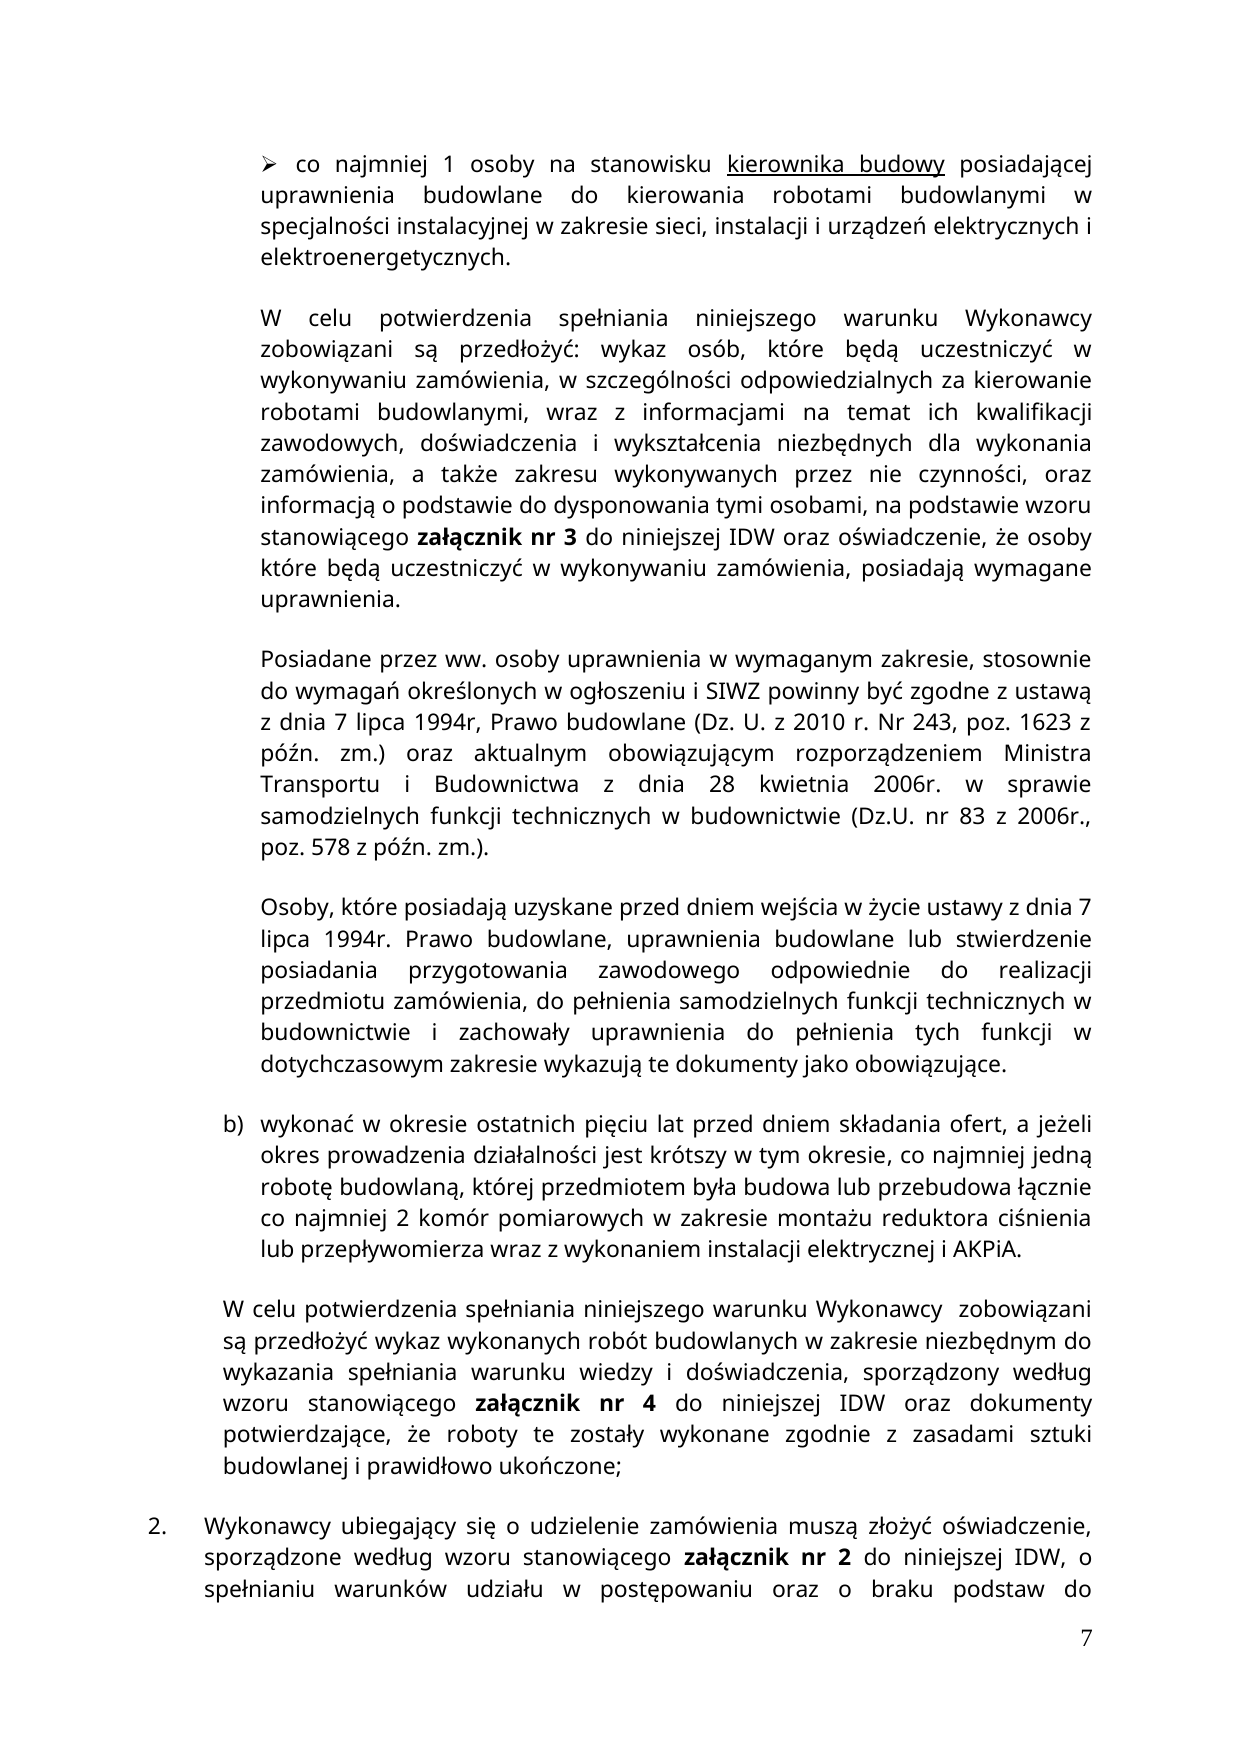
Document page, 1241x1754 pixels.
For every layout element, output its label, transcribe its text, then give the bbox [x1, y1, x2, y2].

list wykonać w okresie ostatnich pięciu lat przed dniem składania ofert, a jeżeli okres prowadzenia działalności jest krótszy w tym okresie, co najmniej jedną robotę budowlaną, której przedmiotem była budowa lub przebudowa łącznie co najmniej 2 komór pomiarowych w zakresie montażu reduktora ciśnienia lub przepływomierza wraz z wykonaniem instalacji elektrycznej i AKPiA. [223, 1108, 1093, 1264]
list co najmniej 1 osoby na stanowisku kierownika budowy posiadającej uprawnienia budowlane do kierowania robotami budowlanymi w specjalności instalacyjnej w zakresie sieci, instalacji i urządzeń elektrycznych i elektroenergetycznych. [260, 148, 1093, 273]
text W celu potwierdzenia spełniania niniejszego warunku Wykonawcy zobowiązani są przedłożyć wykaz wykonanych robót budowlanych w zakresie niezbędnym do wykazania spełniania warunku wiedzy i doświadczenia, sporządzony według wzoru stanowiącego załącznik nr 4 do niniejszej IDW oraz dokumenty potwierdzające, że roboty te zostały wykonane zgodnie z zasadami sztuki budowlanej i prawidłowo ukończone; [223, 1293, 1093, 1481]
text Osoby, które posiadają uzyskane przed dniem wejścia w życie ustawy z dnia 7 lipca 1994r. Prawo budowlane, uprawnienia budowlane lub stwierdzenie posiadania przygotowania zawodowego odpowiednie do realizacji przedmiotu zamówienia, do pełnienia samodzielnych funkcji technicznych w budownictwie i zachowały uprawnienia do pełnienia tych funkcji w dotychczasowym zakresie wykazują te dokumenty jako obowiązujące. [260, 891, 1093, 1079]
text Posiadane przez ww. osoby uprawnienia w wymaganym zakresie, stosownie do wymagań określonych w ogłoszeniu i SIWZ powinny być zgodne z ustawą z dnia 7 lipca 1994r, Prawo budowlane (Dz. U. z 2010 r. Nr 243, poz. 1623 z późn. zm.) oraz aktualnym obowiązującym rozporządzeniem Ministra Transportu i Budownictwa z dnia 28 kwietnia 2006r. w sprawie samodzielnych funkcji technicznych w budownictwie (Dz.U. nr 83 z 2006r., poz. 578 z późn. zm.). [260, 643, 1093, 862]
text W celu potwierdzenia spełniania niniejszego warunku Wykonawcy zobowiązani są przedłożyć: wykaz osób, które będą uczestniczyć w wykonywaniu zamówienia, w szczególności odpowiedzialnych za kierowanie robotami budowlanymi, wraz z informacjami na temat ich kwalifikacji zawodowych, doświadczenia i wykształcenia niezbędnych dla wykonania zamówienia, a także zakresu wykonywanych przez nie czynności, oraz informacją o podstawie do dysponowania tymi osobami, na podstawie wzoru stanowiącego załącznik nr 3 do niniejszej IDW oraz oświadczenie, że osoby które będą uczestniczyć w wykonywaniu zamówienia, posiadają wymagane uprawnienia. [260, 302, 1093, 614]
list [148, 1510, 1093, 1604]
